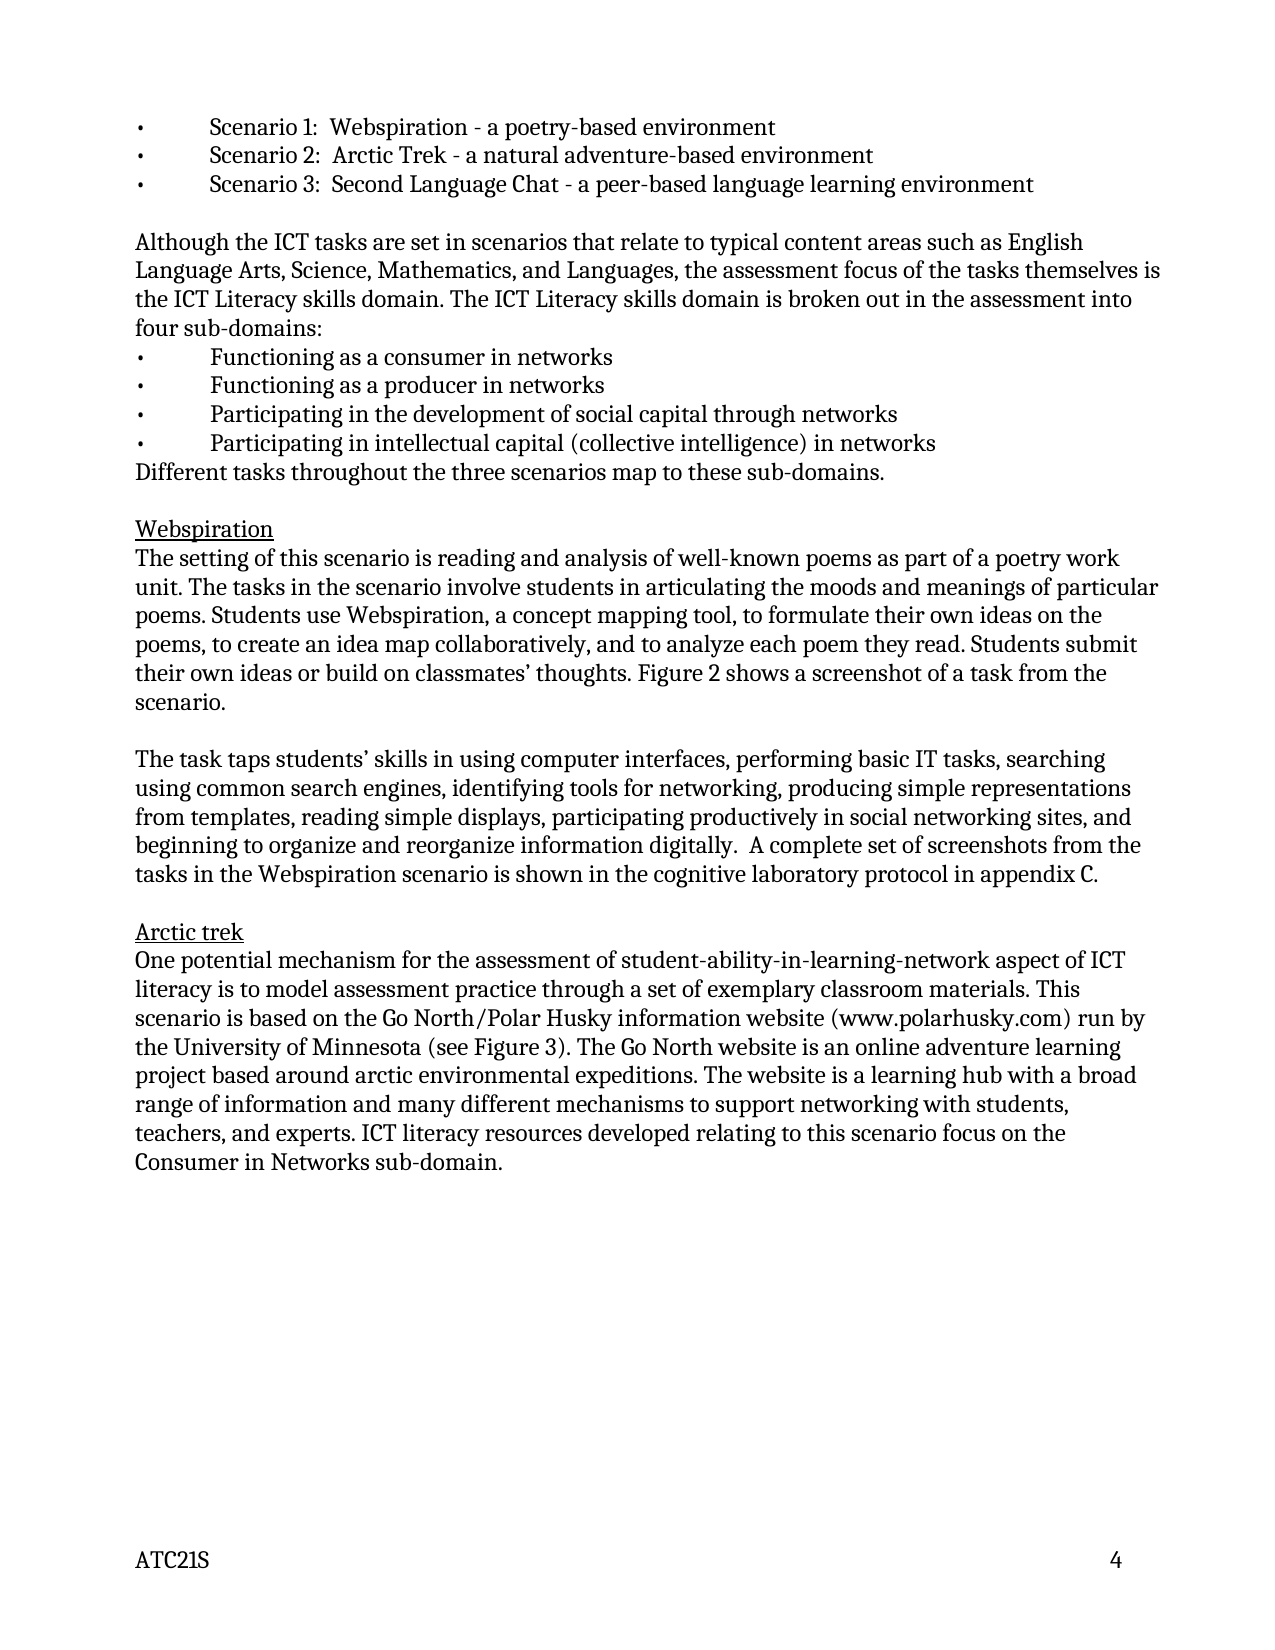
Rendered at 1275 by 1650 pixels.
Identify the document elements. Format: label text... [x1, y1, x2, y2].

text • Participating in the development of social capital through networks [135, 400, 1162, 429]
text Arctic trek [135, 917, 1162, 946]
text • Scenario 2: Arctic Trek - a natural adventure-based environment [135, 141, 1162, 170]
text The task taps students’ skills in using computer interfaces, performing basic IT tasks, searching using common search engines, identifying tools for networking, producing simple representations from templates, reading simple displays, participating productively in social networking sites, and beginning to organize and reorganize information digitally. A complete set of screenshots from the tasks in the Webspiration scenario is shown in the cognitive laboratory protocol in appendix C. [135, 745, 1162, 889]
text Webspiration [135, 515, 1162, 544]
text • Scenario 1: Webspiration - a poetry-based environment [135, 112, 1162, 141]
text Although the ICT tasks are set in scenarios that relate to typical content areas such as English Language Arts, Science, Mathematics, and Languages, the assessment focus of the tasks themselves is the ICT Literacy skills domain. The ICT Literacy skills domain is broken out in the assessment into four sub-domains: [135, 227, 1162, 342]
text • Functioning as a consumer in networks [135, 342, 1162, 371]
text • Functioning as a producer in networks [135, 371, 1162, 400]
text • Participating in intellectual capital (collective intelligence) in networks [135, 429, 1162, 457]
text One potential mechanism for the assessment of student-ability-in-learning-network aspect of ICT literacy is to model assessment practice through a set of exemplary classroom materials. This scenario is based on the Go North/Polar Husky information website (www.polarhusky.com) run by the University of Minnesota (see Figure 3). The Go North website is an online adventure learning project based around arctic environmental expeditions. The website is a learning hub with a broad range of information and many different mechanisms to support networking with students, teachers, and experts. ICT literacy resources developed relating to this scenario focus on the Consumer in Networks sub-domain. [135, 946, 1162, 1176]
text • Scenario 3: Second Language Chat - a peer-based language learning environment [135, 170, 1162, 199]
text The setting of this scenario is reading and analysis of well-known poems as part of a poetry work unit. The tasks in the scenario involve students in articulating the moods and meanings of particular poems. Students use Webspiration, a concept mapping tool, to formulate their own ideas on the poems, to create an idea map collaboratively, and to analyze each poem they read. Students submit their own ideas or build on classmates’ thoughts. Figure 2 shows a screenshot of a task from the scenario. [135, 544, 1162, 716]
text Different tasks throughout the three scenarios map to these sub-domains. [135, 457, 1162, 486]
